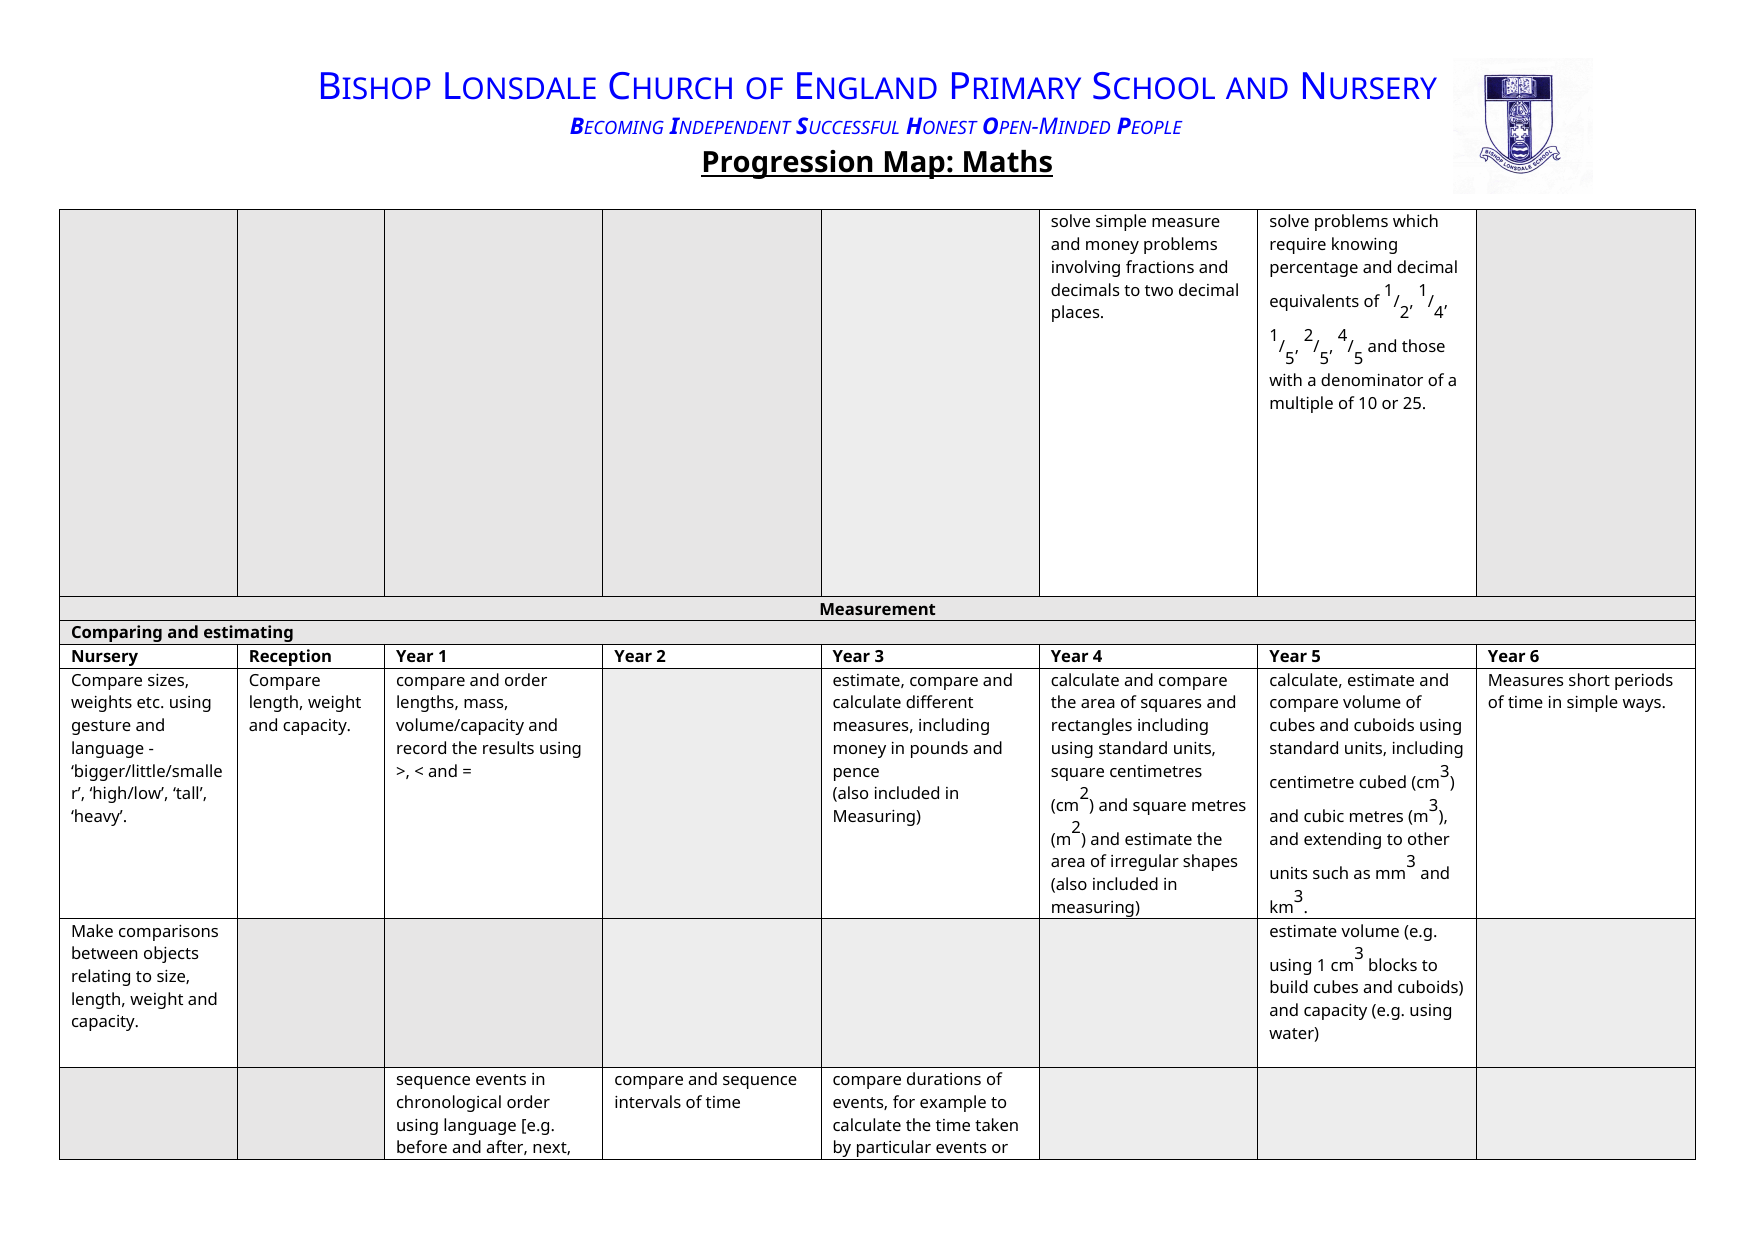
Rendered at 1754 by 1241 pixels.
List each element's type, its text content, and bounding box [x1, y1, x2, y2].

table_cell Measures short periods of time in simple ways. [1477, 669, 1695, 918]
table_cell [603, 210, 821, 596]
table_cell solve problems which require knowing percentage and decimal equivalents of 1/2, 1/4, 1/5, 2/5, 4/5 and those with a denominator of a multiple of 10 or 25. [1258, 210, 1476, 596]
table_cell [1477, 1068, 1695, 1159]
table_cell [1477, 919, 1695, 1067]
table_cell solve simple measure and money problems involving fractions and decimals to two decimal places. [1040, 210, 1257, 596]
table_cell [1477, 210, 1695, 596]
table_cell Year 4 [1040, 645, 1257, 667]
table_cell [603, 669, 821, 918]
table_cell Compare sizes, weights etc. using gesture and language - ‘bigger/little/smaller’, ‘high/low’, ‘tall’, ‘heavy’. [60, 669, 237, 918]
table_cell [1040, 1068, 1257, 1159]
table_cell Year 1 [385, 645, 602, 667]
table_cell calculate and compare the area of squares and rectangles including using standard units, square centimetres (cm2) and square metres (m2) and estimate the area of irregular shapes (also included in measuring) [1040, 669, 1257, 918]
table_cell [603, 919, 821, 1067]
table_cell estimate volume (e.g. using 1 cm3 blocks to build cubes and cuboids) and capacity (e.g. using water) [1258, 919, 1476, 1067]
table_cell [822, 919, 1039, 1067]
table_cell compare and sequence intervals of time [603, 1068, 821, 1159]
table_cell Year 5 [1258, 645, 1476, 667]
table_cell Reception [238, 645, 384, 667]
table_cell Comparing and estimating [60, 621, 1695, 644]
table_cell Year 3 [822, 645, 1039, 667]
table_cell [385, 919, 602, 1067]
picture [1453, 58, 1593, 194]
table_cell [60, 1068, 237, 1159]
table_cell [238, 1068, 384, 1159]
table_cell compare and order lengths, mass, volume/capacity and record the results using >, < and = [385, 669, 602, 918]
table_cell Year 2 [603, 645, 821, 667]
table_cell compare durations of events, for example to calculate the time taken by particular events or tasks [822, 1068, 1039, 1159]
table_cell Make comparisons between objects relating to size, length, weight and capacity. [60, 919, 237, 1067]
table_cell estimate, compare and calculate different measures, including money in pounds and pence (also included in Measuring) [822, 669, 1039, 918]
table_cell [238, 210, 384, 596]
table_cell calculate, estimate and compare volume of cubes and cuboids using standard units, including centimetre cubed (cm3) and cubic metres (m3), and extending to other units such as mm3 and km3. [1258, 669, 1476, 918]
table_cell [822, 210, 1039, 596]
table_cell Nursery [60, 645, 237, 667]
table_cell [60, 210, 237, 596]
table_cell Measurement [60, 597, 1695, 620]
table_cell [385, 210, 602, 596]
table_cell Year 6 [1477, 645, 1695, 667]
table_cell [1258, 1068, 1476, 1159]
table_cell [1040, 919, 1257, 1067]
table_cell [238, 919, 384, 1067]
table_cell Compare length, weight and capacity. [238, 669, 384, 918]
